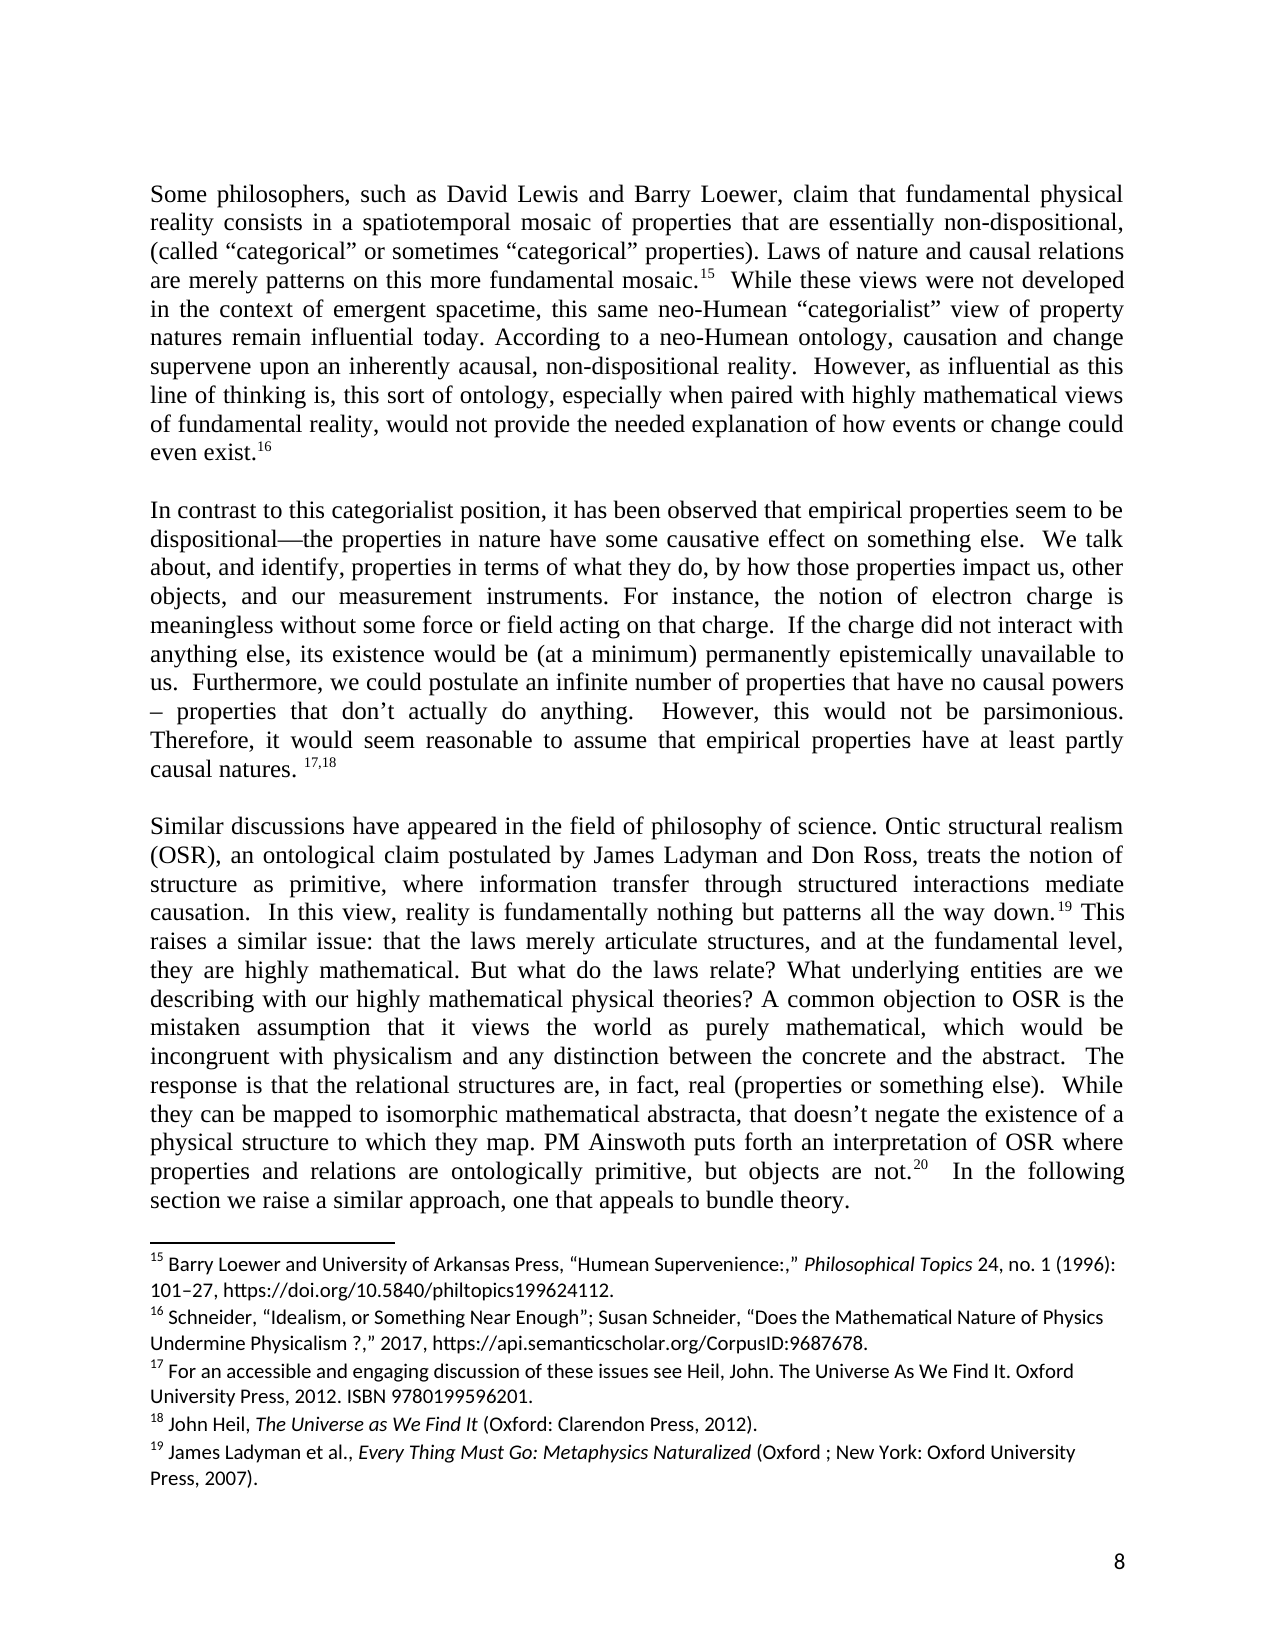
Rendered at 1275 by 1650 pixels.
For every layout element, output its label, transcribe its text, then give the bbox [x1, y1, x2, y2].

text Similar discussions have appeared in the field of philosophy of science. Ontic structural realism (OSR), an ontological claim postulated by James Ladyman and Don Ross, treats the notion of structure as primitive, where information transfer through structured interactions mediate causation. In this view, reality is fundamentally nothing but patterns all the way down. This raises a similar issue: that the laws merely articulate structures, and at the fundamental level, they are highly mathematical. But what do the laws relate? What underlying entities are we describing with our highly mathematical physical theories? A common objection to OSR is the mistaken assumption that it views the world as purely mathematical, which would be incongruent with physicalism and any distinction between the concrete and the abstract. The response is that the relational structures are, in fact, real (properties or something else). While they can be mapped to isomorphic mathematical abstracta, that doesn’t negate the existence of a physical structure to which they map. PM Ainswoth puts forth an interpretation of OSR where properties and relations are ontologically primitive, but objects are not. In the following section we raise a similar approach, one that appeals to bundle theory. [150, 811, 1125, 1214]
text Some philosophers, such as David Lewis and Barry Loewer, claim that fundamental physical reality consists in a spatiotemporal mosaic of properties that are essentially non-dispositional, (called “categorical” or sometimes “categorical” properties). Laws of nature and causal relations are merely patterns on this more fundamental mosaic. While these views were not developed in the context of emergent spacetime, this same neo-Humean “categorialist” view of property natures remain influential today. According to a neo-Humean ontology, causation and change supervene upon an inherently acausal, non-dispositional reality. However, as influential as this line of thinking is, this sort of ontology, especially when paired with highly mathematical views of fundamental reality, would not provide the needed explanation of how events or change could even exist. [150, 179, 1125, 466]
text In contrast to this categorialist position, it has been observed that empirical properties seem to be dispositional—the properties in nature have some causative effect on something else. We talk about, and identify, properties in terms of what they do, by how those properties impact us, other objects, and our measurement instruments. For instance, the notion of electron charge is meaningless without some force or field acting on that charge. If the charge did not interact with anything else, its existence would be (at a minimum) permanently epistemically unavailable to us. Furthermore, we could postulate an infinite number of properties that have no causal powers – properties that don’t actually do anything. However, this would not be parsimonious. Therefore, it would seem reasonable to assume that empirical properties have at least partly causal natures. , [150, 495, 1125, 782]
